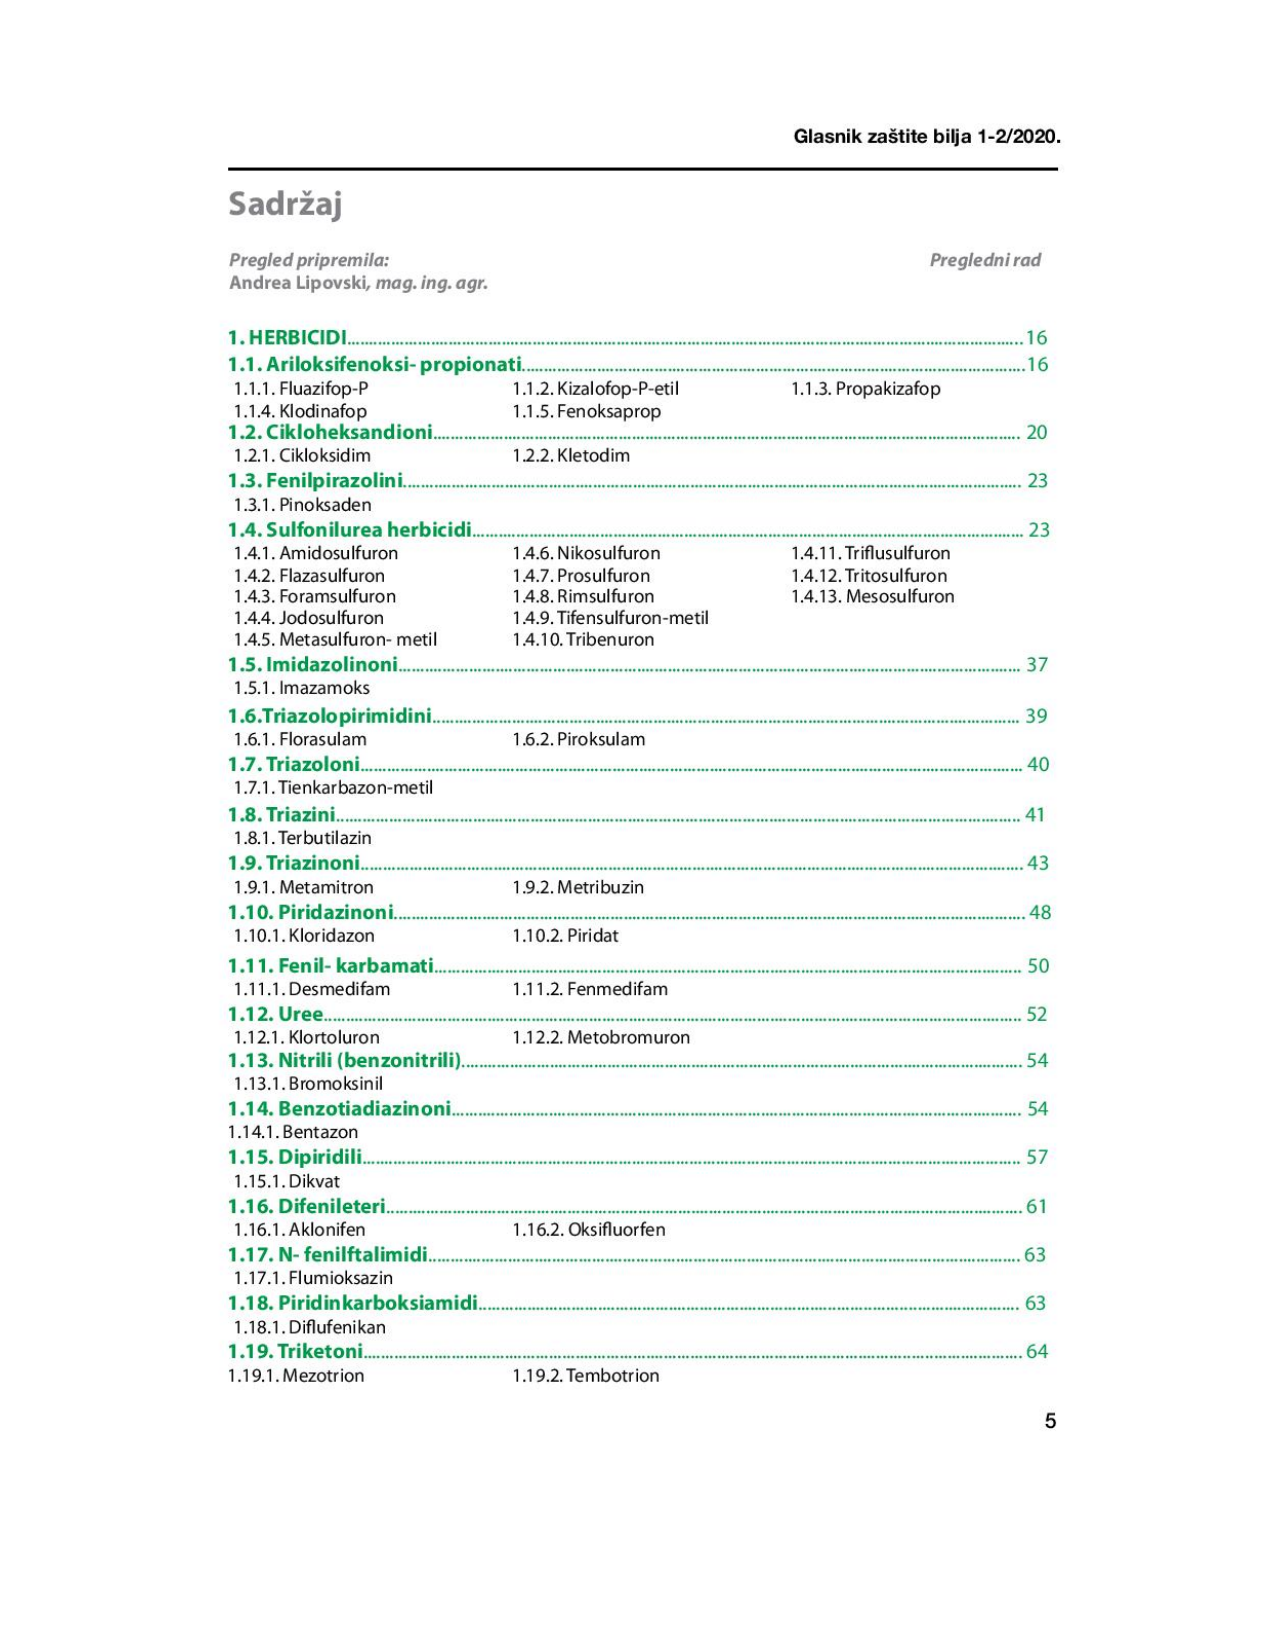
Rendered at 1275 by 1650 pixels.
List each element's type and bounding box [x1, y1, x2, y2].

picture [138, 74, 1136, 1501]
